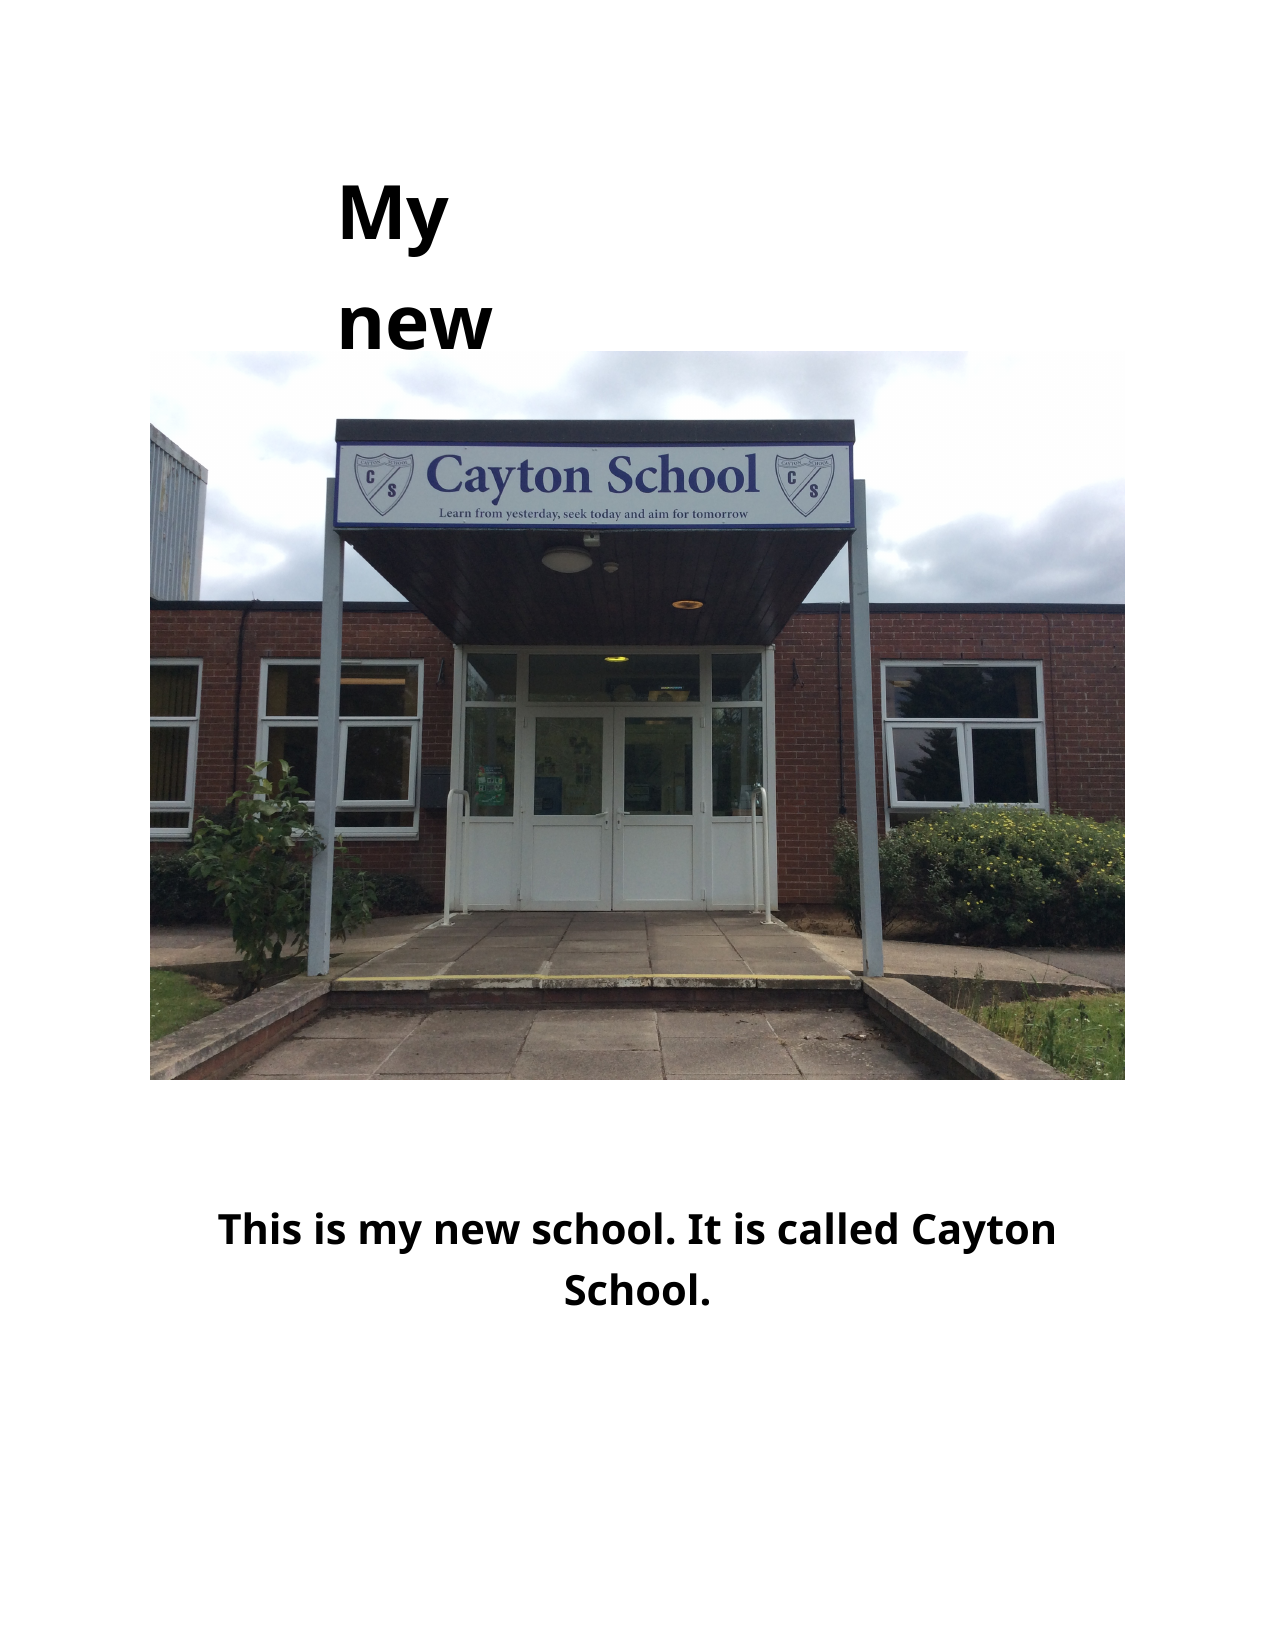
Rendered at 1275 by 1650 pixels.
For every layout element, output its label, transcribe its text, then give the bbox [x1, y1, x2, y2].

text This is my new school. It is called Cayton School. [150, 1199, 1125, 1317]
picture [150, 351, 1125, 1080]
